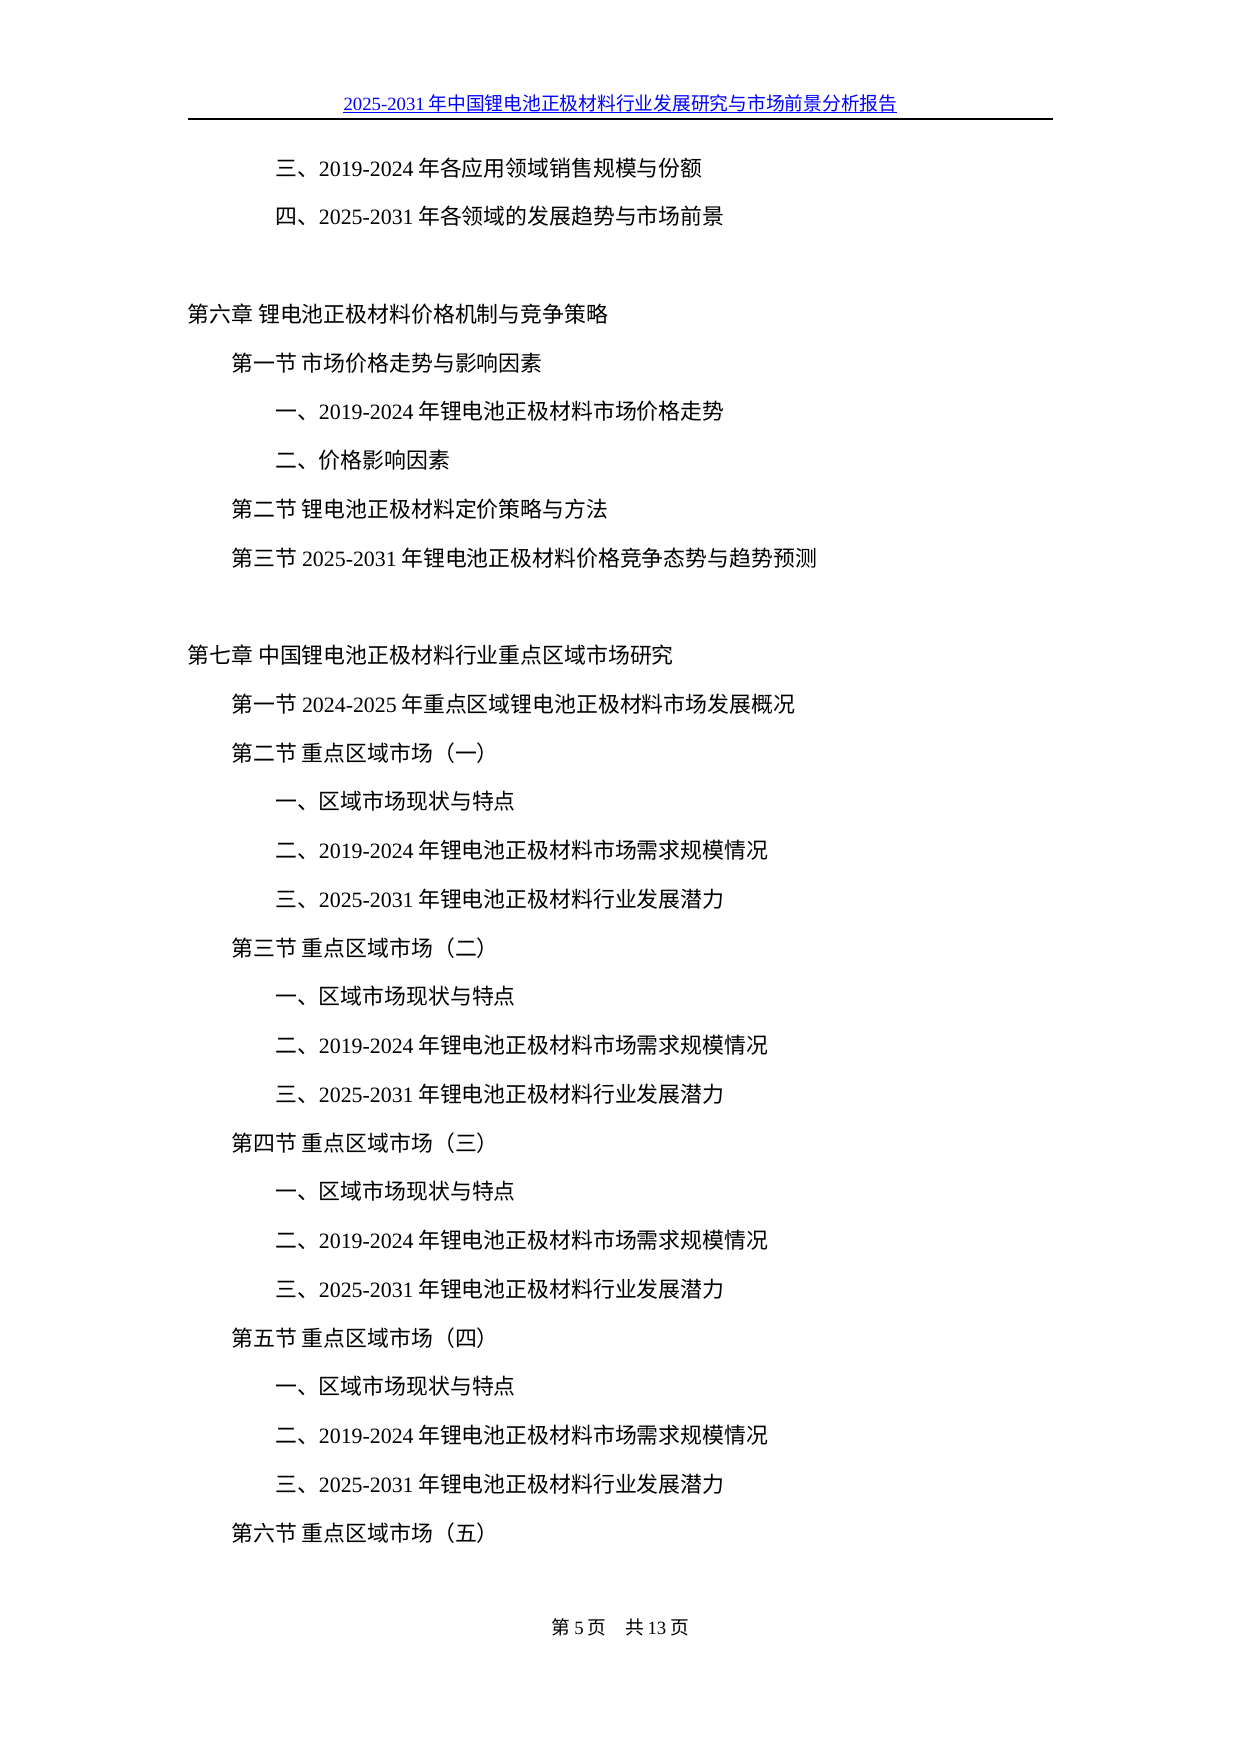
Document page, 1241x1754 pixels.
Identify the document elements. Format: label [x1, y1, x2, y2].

text [187, 150, 1053, 1548]
